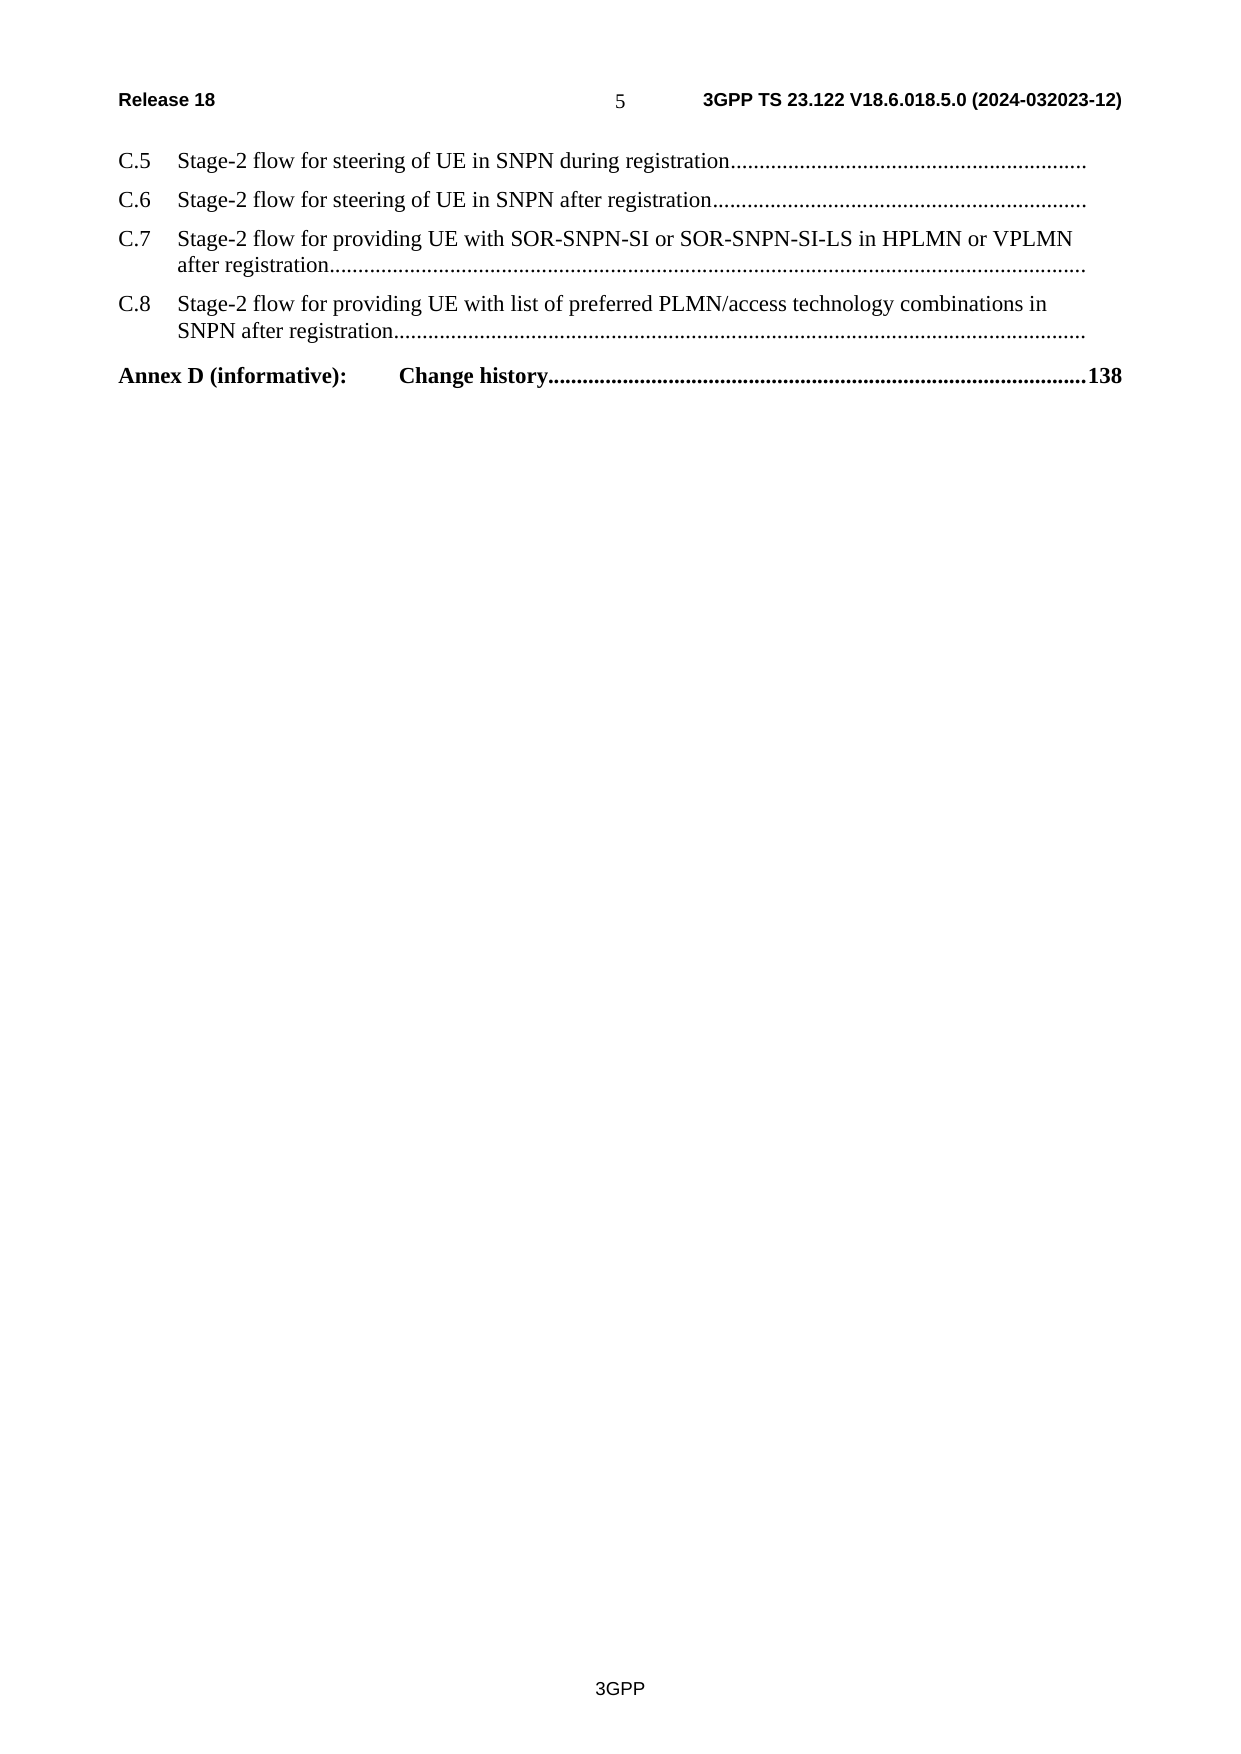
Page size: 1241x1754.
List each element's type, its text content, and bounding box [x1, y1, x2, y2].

text C.5 Stage-2 flow for steering of UE in SNPN during registration 121 [118, 147, 1078, 174]
text C.6 Stage-2 flow for steering of UE in SNPN after registration 128 [118, 186, 1078, 213]
text C.8 Stage-2 flow for providing UE with list of preferred PLMN/access technology combinations in SNPN after registration 135 [118, 290, 1078, 343]
text Annex D (informative): Change history 138 [118, 362, 1122, 388]
text C.7 Stage-2 flow for providing UE with SOR-SNPN-SI or SOR-SNPN-SI-LS in HPLMN or VPLMN after registration 132 [118, 225, 1078, 278]
